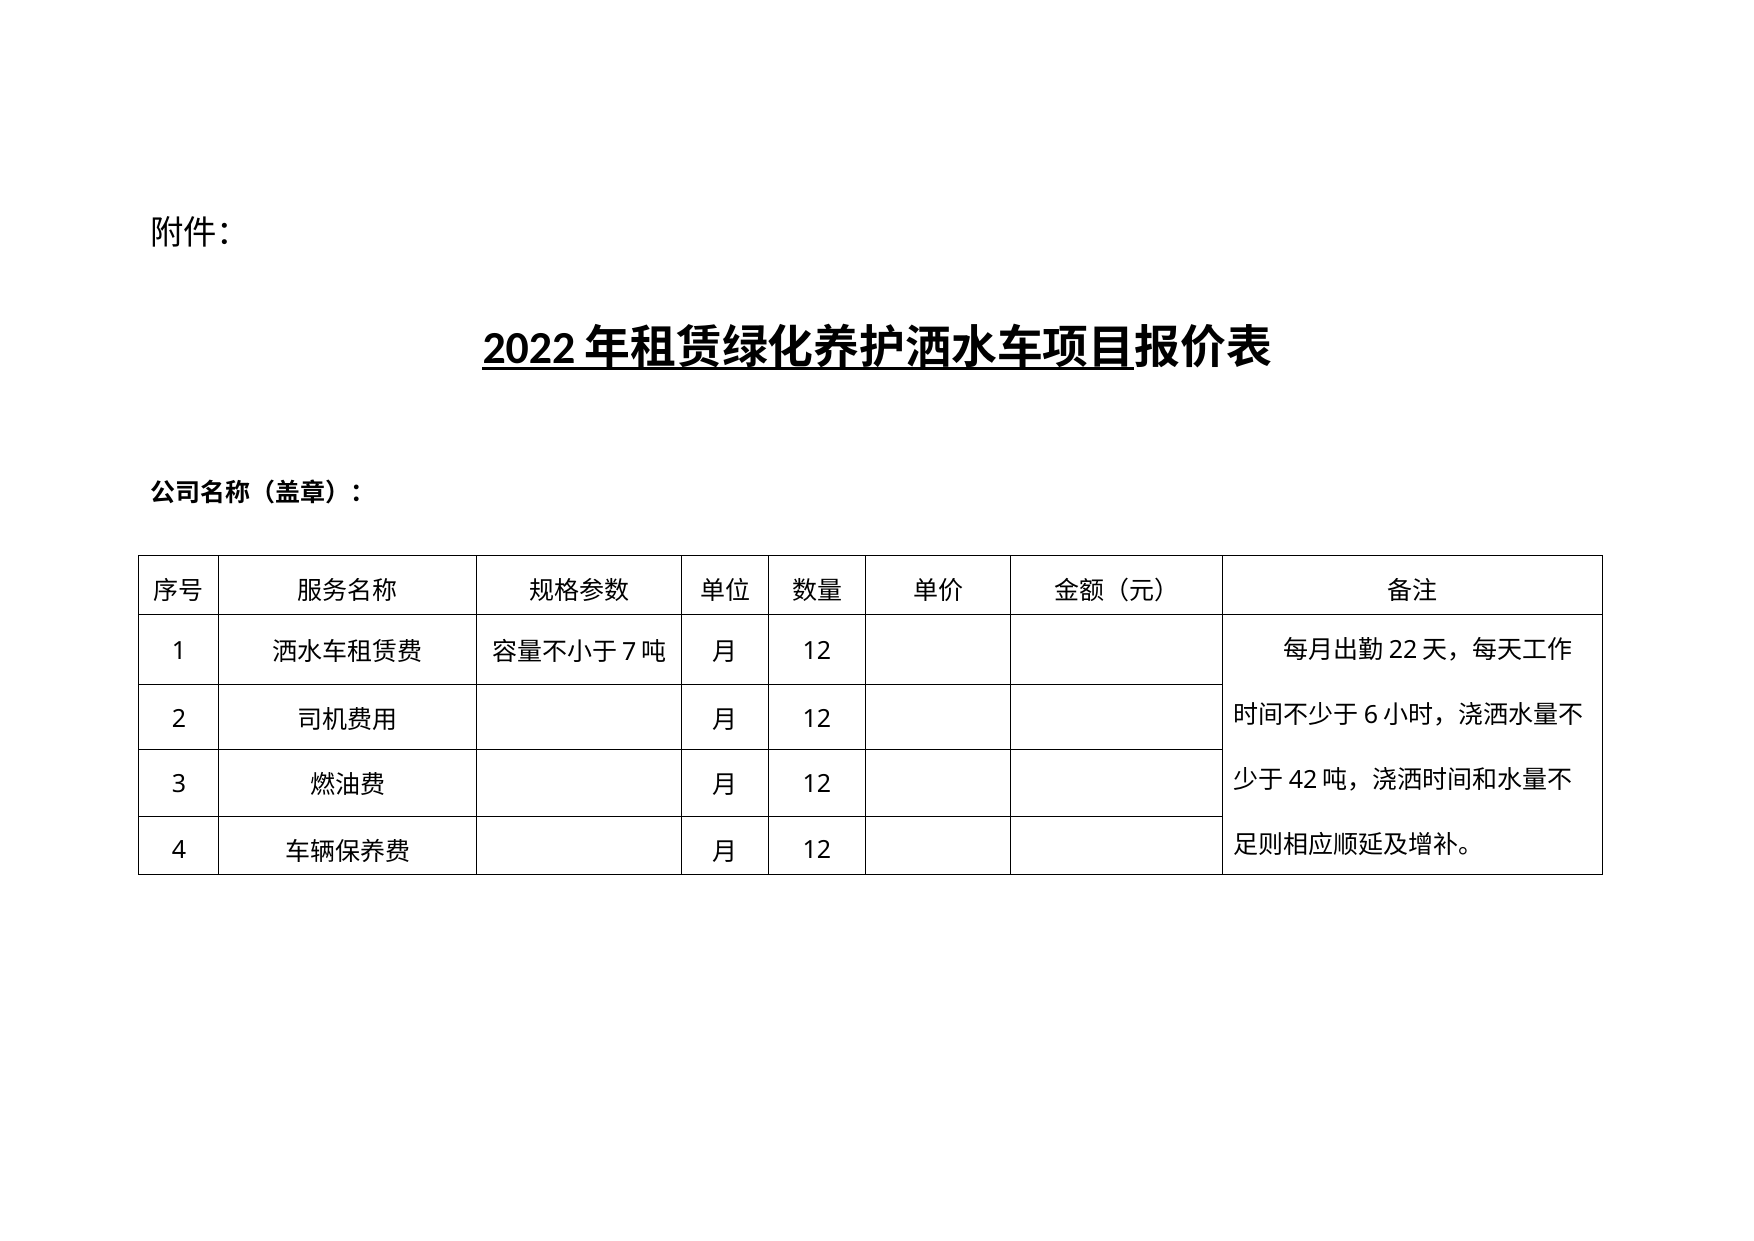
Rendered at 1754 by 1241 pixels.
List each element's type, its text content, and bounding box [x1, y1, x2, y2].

table_cell 燃油费 [219, 750, 476, 816]
table_header 数量 [769, 556, 865, 614]
table_cell 容量不小于7吨 [477, 615, 681, 684]
table_cell 车辆保养费 [219, 817, 476, 874]
table_cell 月 [682, 685, 768, 749]
table_cell 3 [139, 750, 218, 816]
table_header 序号 [139, 556, 218, 614]
text 公司名称（盖章）： [150, 458, 1604, 523]
table_cell 月 [682, 750, 768, 816]
table_cell 洒水车租赁费 [219, 615, 476, 684]
table_header 单价（元） [866, 556, 1010, 614]
table_cell 月 [682, 817, 768, 874]
table_header 金额（元） [1011, 556, 1222, 614]
table_cell 月 [682, 615, 768, 684]
table_cell [1011, 685, 1222, 749]
table_header 备注 [1223, 556, 1602, 614]
table_cell [866, 817, 1010, 874]
table_cell [477, 817, 681, 874]
table_cell 每月出勤22天，每天工作时间不少于6小时，浇洒水量不少于42吨，浇洒时间和水量不足则相应顺延及增补。 [1223, 615, 1602, 874]
table_cell [866, 750, 1010, 816]
table_cell 2 [139, 685, 218, 749]
table_cell 12 [769, 615, 865, 684]
table_cell 12 [769, 750, 865, 816]
table_cell [477, 685, 681, 749]
table_cell [477, 750, 681, 816]
table_cell 4 [139, 817, 218, 874]
table_header 规格参数 [477, 556, 681, 614]
table_cell 司机费用 [219, 685, 476, 749]
table_header 单位 [682, 556, 768, 614]
table_cell [1011, 615, 1222, 684]
table_cell [866, 685, 1010, 749]
table_cell 12 [769, 817, 865, 874]
table_cell 12 [769, 685, 865, 749]
table_cell [866, 615, 1010, 684]
text 2022年租赁绿化养护洒水车项目报价表 [150, 295, 1604, 393]
table_cell 1 [139, 615, 218, 684]
table_cell [1011, 750, 1222, 816]
table_cell [1011, 817, 1222, 874]
text 附件： [150, 198, 1604, 263]
table_header 服务名称 [219, 556, 476, 614]
